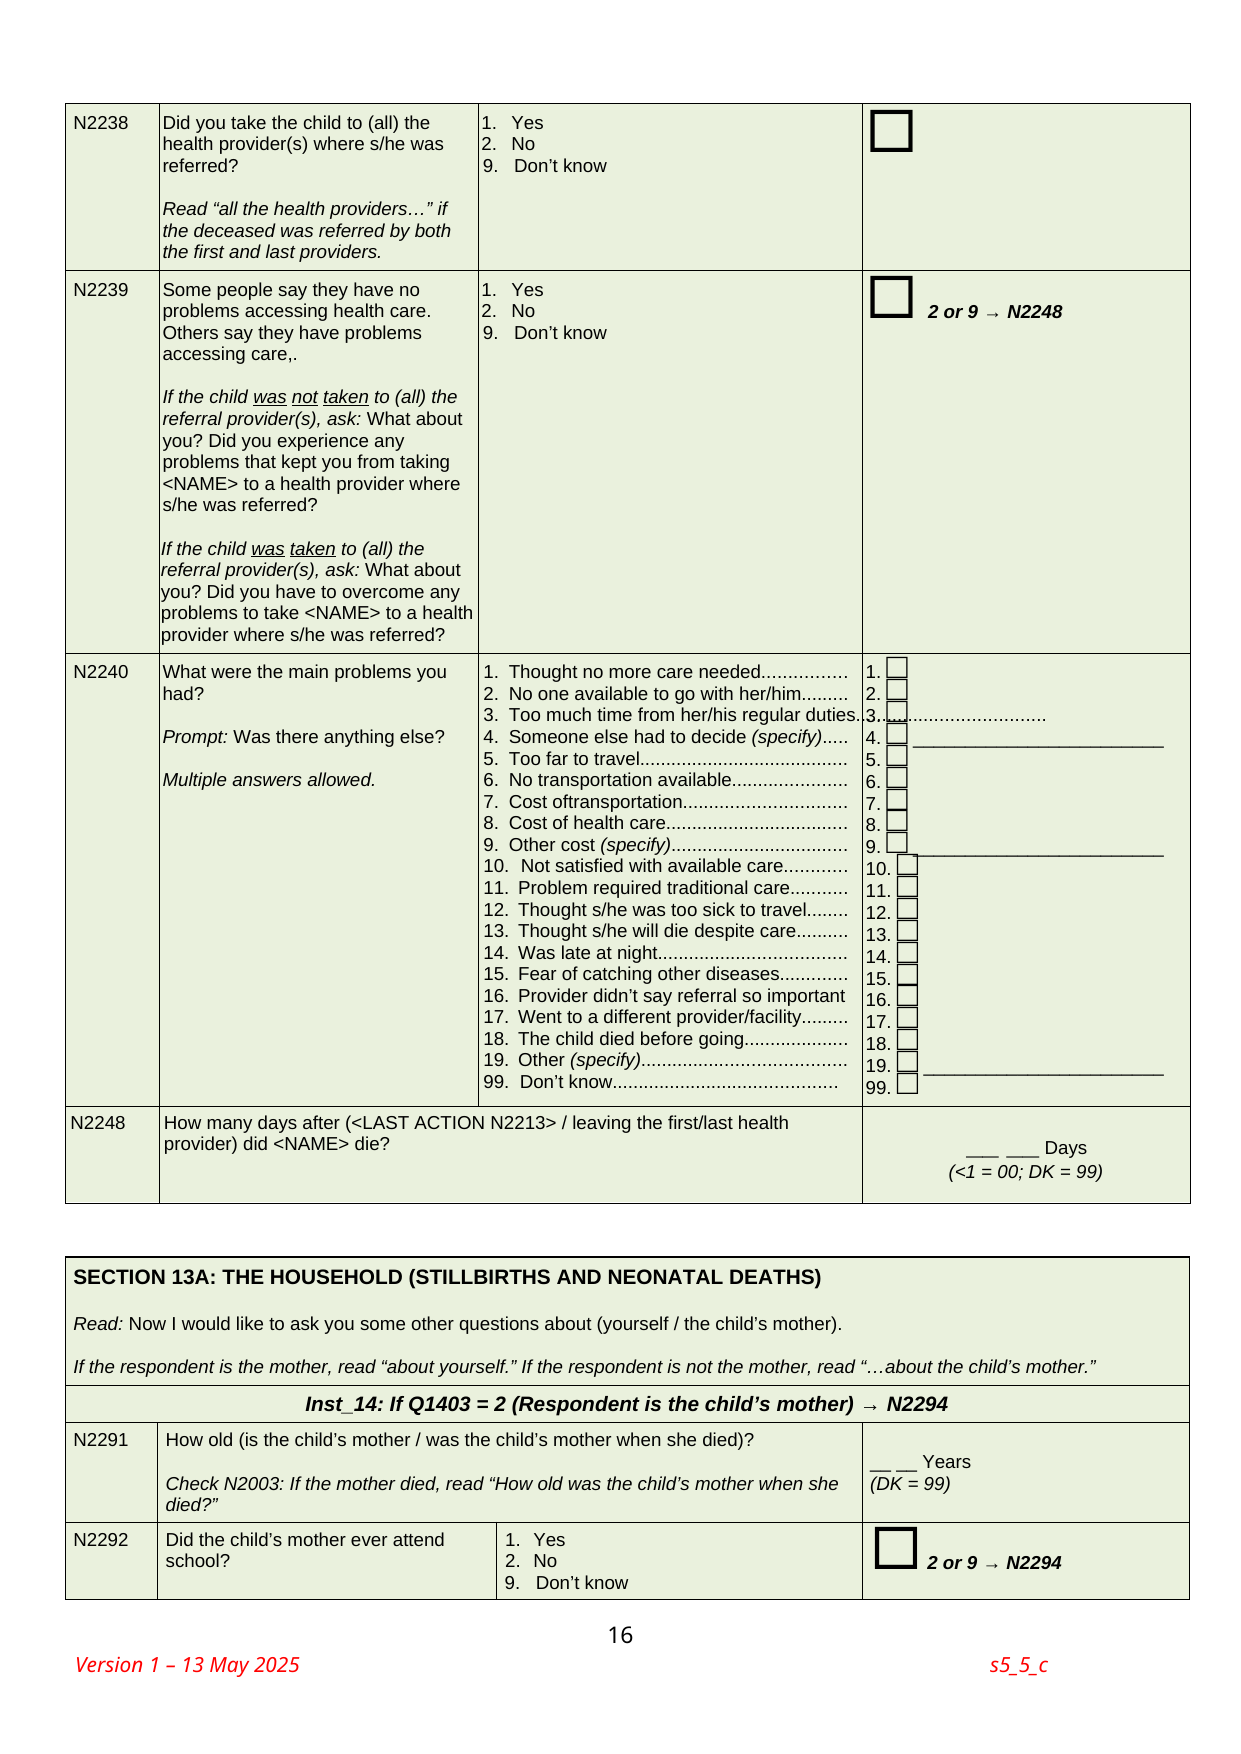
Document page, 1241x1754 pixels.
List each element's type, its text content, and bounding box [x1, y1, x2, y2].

table_header SECTION 13A: THE HOUSEHOLD (STILLBIRTHS AND NEONATAL DEATHS) Read: Now I would like to ask you some other questions about (yourself / the child’s mother). If the respondent is the mother, read “about yourself.” If the respondent is not the mother, read “…about the child’s mother.” [66, 1258, 1189, 1385]
table_cell Yes No 9. Don’t know [479, 104, 862, 270]
table_cell 1. □ 2. □ 3. □ 4. □ ________________________ 5. □ 6. □ 7. □ 8. □ 9. □ ________________________ 10. □ 11. □ 12. □ 13. □ 14. □ 15. □ 16. □ 17. □ 18. □ 19. □ _______________________ 99. □ [863, 654, 1190, 1106]
table_cell 2 or 9 → N2294 [863, 1523, 1189, 1599]
table_cell N2240 [66, 654, 159, 1106]
table_cell Yes No 9. Don’t know [497, 1523, 862, 1599]
table_cell [863, 104, 1190, 270]
table_cell N2239 [66, 271, 159, 653]
table_cell Did you take the child to (all) the health provider(s) where s/he was referred? Read “all the health providers…” if the deceased was referred by both the first and last providers. [160, 104, 478, 270]
table_cell Did the child’s mother ever attend school? [158, 1523, 496, 1599]
table_cell N2291 [66, 1423, 157, 1522]
table_cell Inst_14: If Q1403 = 2 (Respondent is the child’s mother) → N2294 [66, 1386, 1189, 1422]
table_cell Some people say they have no problems accessing health care. Others say they have problems accessing care,. If the child was not taken to (all) the referral provider(s), ask: What about you? Did you experience any problems that kept you from taking <NAME> to a health provider where s/he was referred? If the child was taken to (all) the referral provider(s), ask: What about you? Did you have to overcome any problems to take <NAME> to a health provider where s/he was referred? [160, 271, 478, 653]
table_cell N2248 [66, 1107, 159, 1202]
table_cell Thought no more care needed No one available to go with her/him Too much time from her/his regular duties Someone else had to decide (specify) Too far to travel No transportation available Cost oftransportation Cost of health care Other cost (specify) Not satisfied with available care Problem required traditional care Thought s/he was too sick to travel Thought s/he will die despite care Was late at night Fear of catching other diseases Provider didn’t say referral so important Went to a different provider/facility The child died before going Other (specify) 99. Don’t know [479, 654, 862, 1106]
table_cell How old (is the child’s mother / was the child’s mother when she died)? Check N2003: If the mother died, read “How old was the child’s mother when she died?” [158, 1423, 862, 1522]
table_cell How many days after (<LAST ACTION N2213> / leaving the first/last health provider) did <NAME> die? [160, 1107, 862, 1202]
table_cell N2238 [66, 104, 159, 270]
table_cell Yes No 9. Don’t know [479, 271, 862, 653]
table_cell N2292 [66, 1523, 157, 1599]
table_cell 2 or 9 → N2248 [863, 271, 1190, 653]
table_cell What were the main problems you had? Prompt: Was there anything else? Multiple answers allowed. [160, 654, 478, 1106]
table_cell __ __ Days (<1 = 00; DK = 99) [863, 1107, 1190, 1202]
table_cell __ __ Years (DK = 99) [863, 1423, 1189, 1522]
